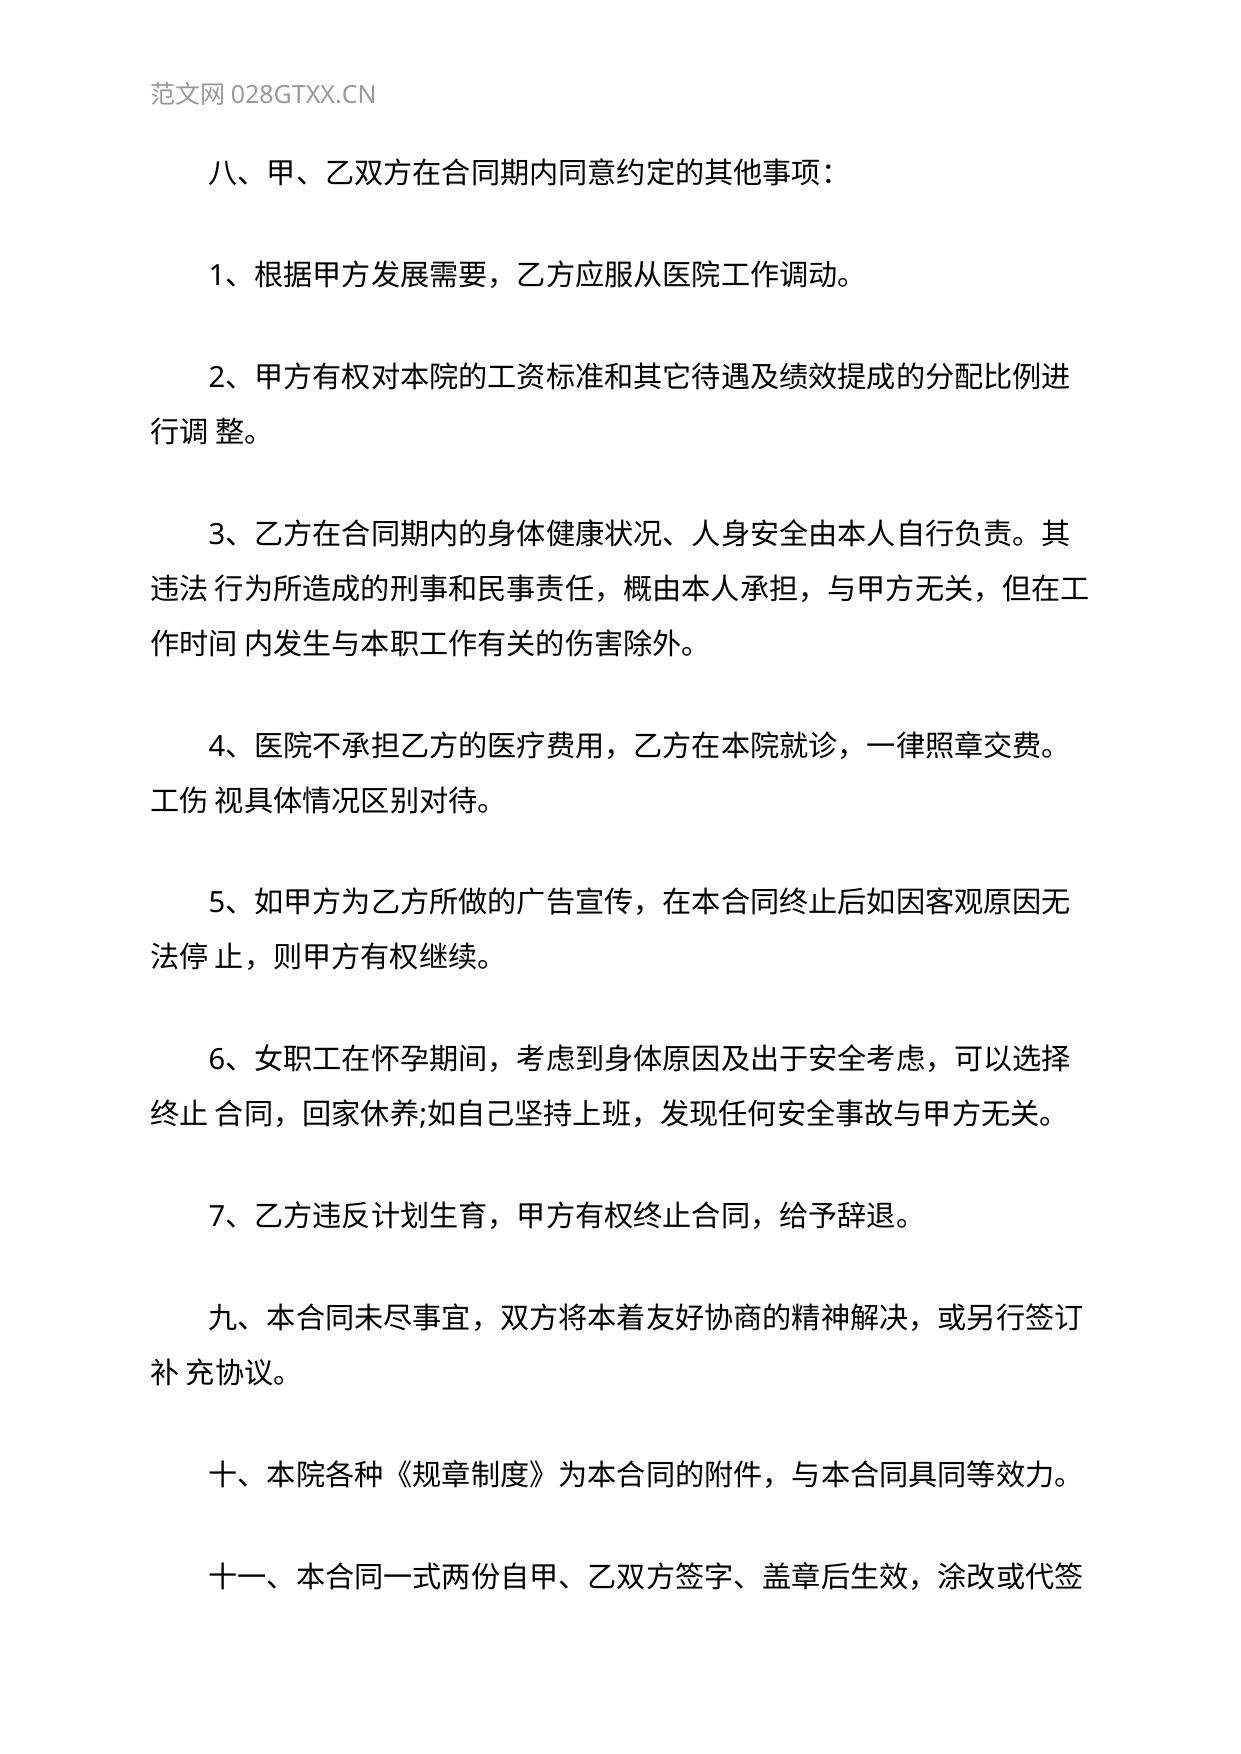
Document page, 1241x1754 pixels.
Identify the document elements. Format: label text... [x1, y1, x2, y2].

text 八、甲、乙双方在合同期内同意约定的其他事项： [150, 150, 1090, 192]
text 7、乙方违反计划生育，甲方有权终止合同，给予辞退。 [150, 1193, 1090, 1235]
text 6、女职工在怀孕期间，考虑到身体原因及出于安全考虑，可以选择终止 合同，回家休养;如自己坚持上班，发现任何安全事故与甲方无关。 [150, 1036, 1090, 1133]
text 九、本合同未尽事宜，双方将本着友好协商的精神解决，或另行签订补 充协议。 [150, 1295, 1090, 1392]
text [150, 1553, 1090, 1595]
text 十、本院各种《规章制度》为本合同的附件，与本合同具同等效力。 [150, 1451, 1090, 1494]
text 4、医院不承担乙方的医疗费用，乙方在本院就诊，一律照章交费。工伤 视具体情况区别对待。 [150, 722, 1090, 819]
text 3、乙方在合同期内的身体健康状况、人身安全由本人自行负责。其违法 行为所造成的刑事和民事责任，概由本人承担，与甲方无关，但在工作时间 内发生与本职工作有关的伤害除外。 [150, 511, 1090, 663]
text 5、如甲方为乙方所做的广告宣传，在本合同终止后如因客观原因无法停 止，则甲方有权继续。 [150, 879, 1090, 976]
text 2、甲方有权对本院的工资标准和其它待遇及绩效提成的分配比例进行调 整。 [150, 354, 1090, 451]
text 1、根据甲方发展需要，乙方应服从医院工作调动。 [150, 252, 1090, 294]
